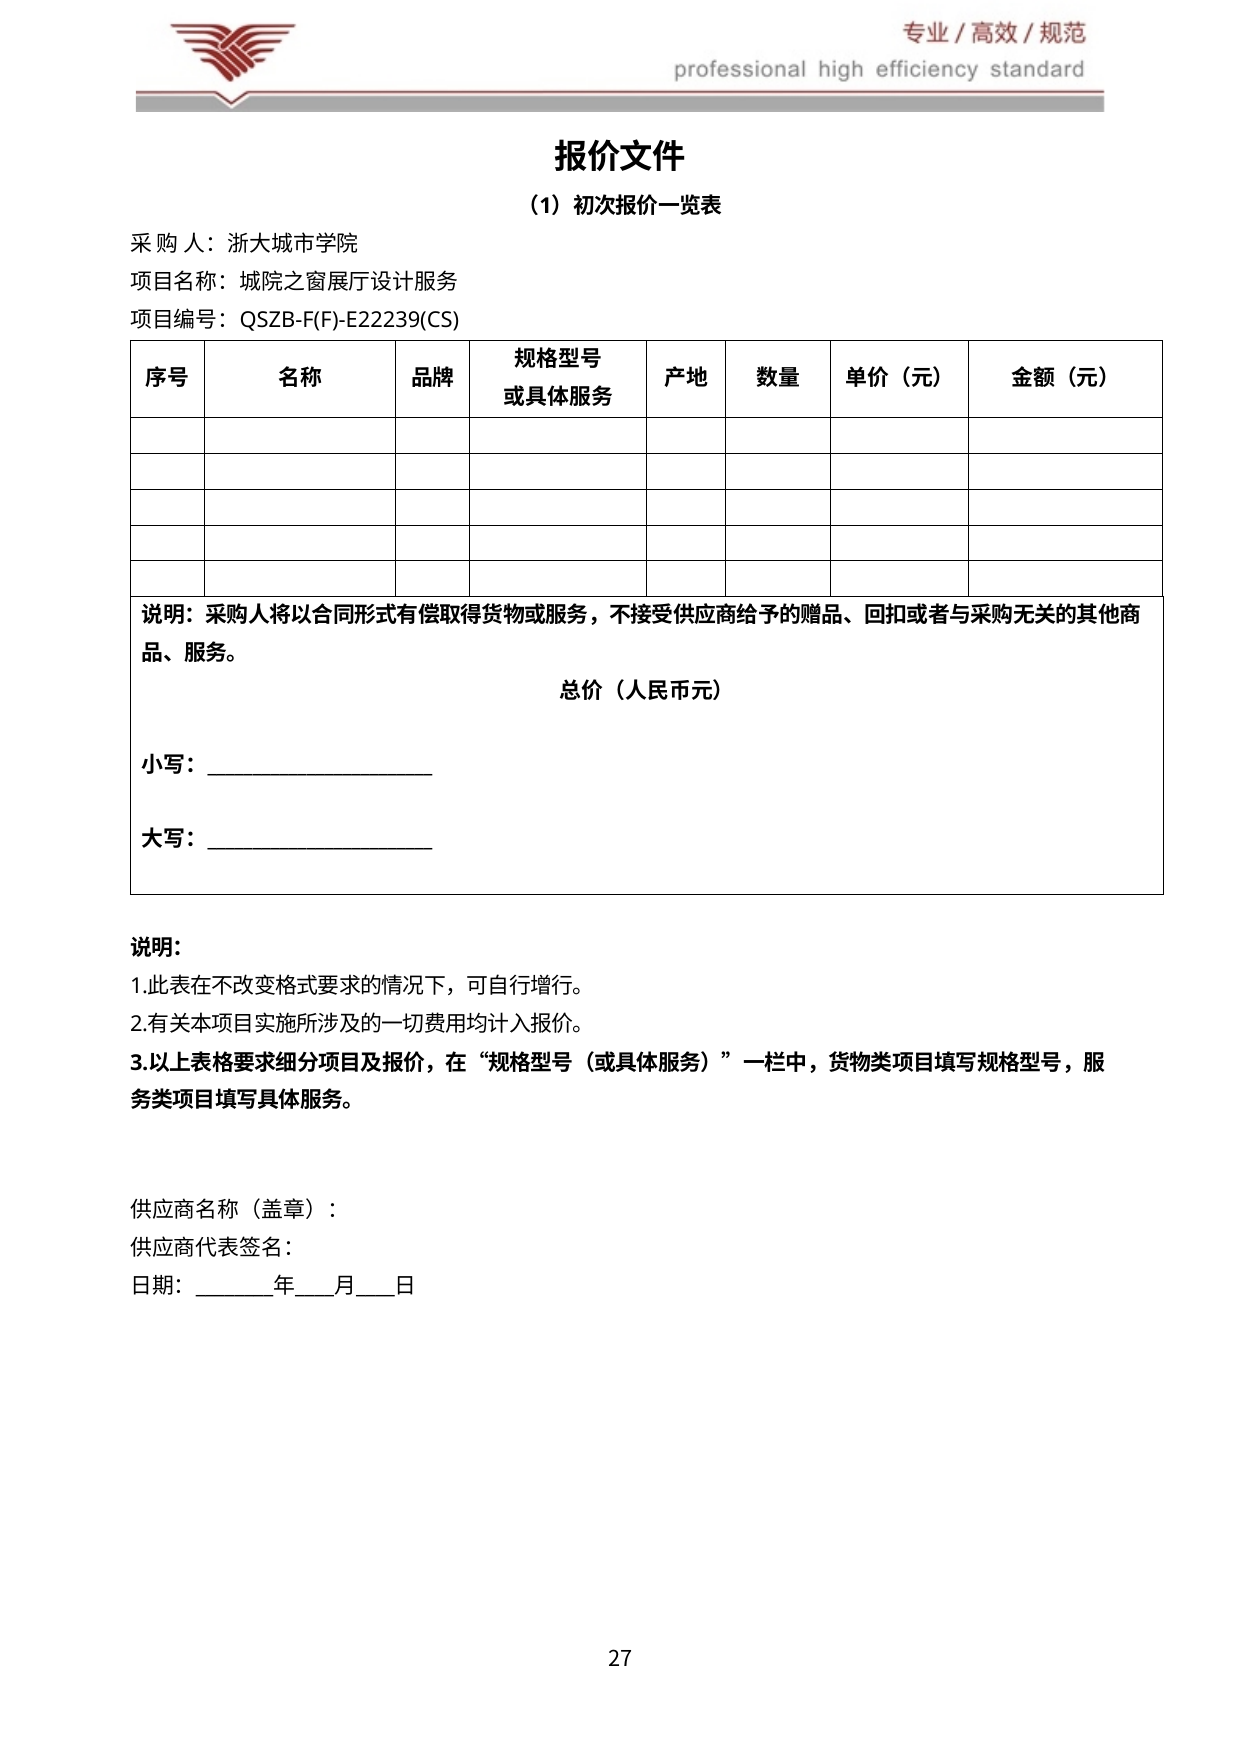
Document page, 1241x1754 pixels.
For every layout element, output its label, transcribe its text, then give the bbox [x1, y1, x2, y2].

text 说明： [130, 930, 1110, 962]
table_header 金额（元） [969, 341, 1162, 417]
table_cell [205, 454, 395, 489]
table_cell [470, 454, 646, 489]
text 供应商名称（盖章）： [130, 1192, 1110, 1223]
table_header 数量 [726, 341, 830, 417]
table_cell [831, 561, 968, 596]
picture [135, 0, 1105, 112]
table_header 序号 [131, 341, 204, 417]
text 2.有关本项目实施所涉及的一切费用均计入报价。 [130, 1006, 1110, 1038]
text （1）初次报价一览表 [130, 188, 1110, 219]
table_cell [470, 526, 646, 560]
table_cell [131, 561, 204, 596]
text 项目名称：城院之窗展厅设计服务 [130, 264, 1110, 295]
table_cell [726, 490, 830, 524]
table_cell [205, 418, 395, 453]
table_cell [396, 526, 469, 560]
table_header 品牌 [396, 341, 469, 417]
table_cell [969, 561, 1162, 596]
table_cell [205, 526, 395, 560]
table_cell [647, 454, 725, 489]
table_cell [647, 561, 725, 596]
text 1.此表在不改变格式要求的情况下，可自行增行。 [130, 968, 1110, 1000]
table_cell [470, 490, 646, 524]
table_cell [726, 454, 830, 489]
table_cell [831, 490, 968, 524]
text 供应商代表签名： [130, 1230, 1110, 1261]
table_cell [470, 561, 646, 596]
text 项目编号：QSZB-F(F)-E22239(CS) [130, 302, 1110, 333]
table_cell [831, 526, 968, 560]
table_cell [969, 418, 1162, 453]
table_cell [205, 561, 395, 596]
table_cell [831, 418, 968, 453]
table_cell [396, 418, 469, 453]
table_cell [131, 526, 204, 560]
table_header 名称 [205, 341, 395, 417]
table_cell [396, 561, 469, 596]
table_cell [647, 490, 725, 524]
table_cell [647, 418, 725, 453]
table_cell [831, 454, 968, 489]
table_cell [131, 490, 204, 524]
table_cell [131, 454, 204, 489]
table_cell [726, 561, 830, 596]
table_header 规格型号 或具体服务 [470, 341, 646, 417]
table_cell [470, 418, 646, 453]
text 采 购 人：浙大城市学院 [130, 226, 1110, 257]
table_cell [969, 526, 1162, 560]
table_cell 说明：采购人将以合同形式有偿取得货物或服务，不接受供应商给予的赠品、回扣或者与采购无关的其他商品、服务。 总价（人民币元） 小写：_________________________ 大写：_________________________ [131, 597, 1163, 893]
table_cell [396, 454, 469, 489]
table_cell [726, 418, 830, 453]
table_cell [205, 490, 395, 524]
text 日期：________年____月____日 [130, 1268, 1110, 1299]
text 3.以上表格要求细分项目及报价，在“规格型号（或具体服务）”一栏中，货物类项目填写规格型号，服务类项目填写具体服务。 [130, 1044, 1110, 1114]
table_cell [131, 418, 204, 453]
table_cell [396, 490, 469, 524]
text 报价文件 [130, 130, 1110, 178]
table_cell [726, 526, 830, 560]
table_cell [647, 526, 725, 560]
table_header 单价（元） [831, 341, 968, 417]
table_header 产地 [647, 341, 725, 417]
table_cell [969, 490, 1162, 524]
table_cell [969, 454, 1162, 489]
